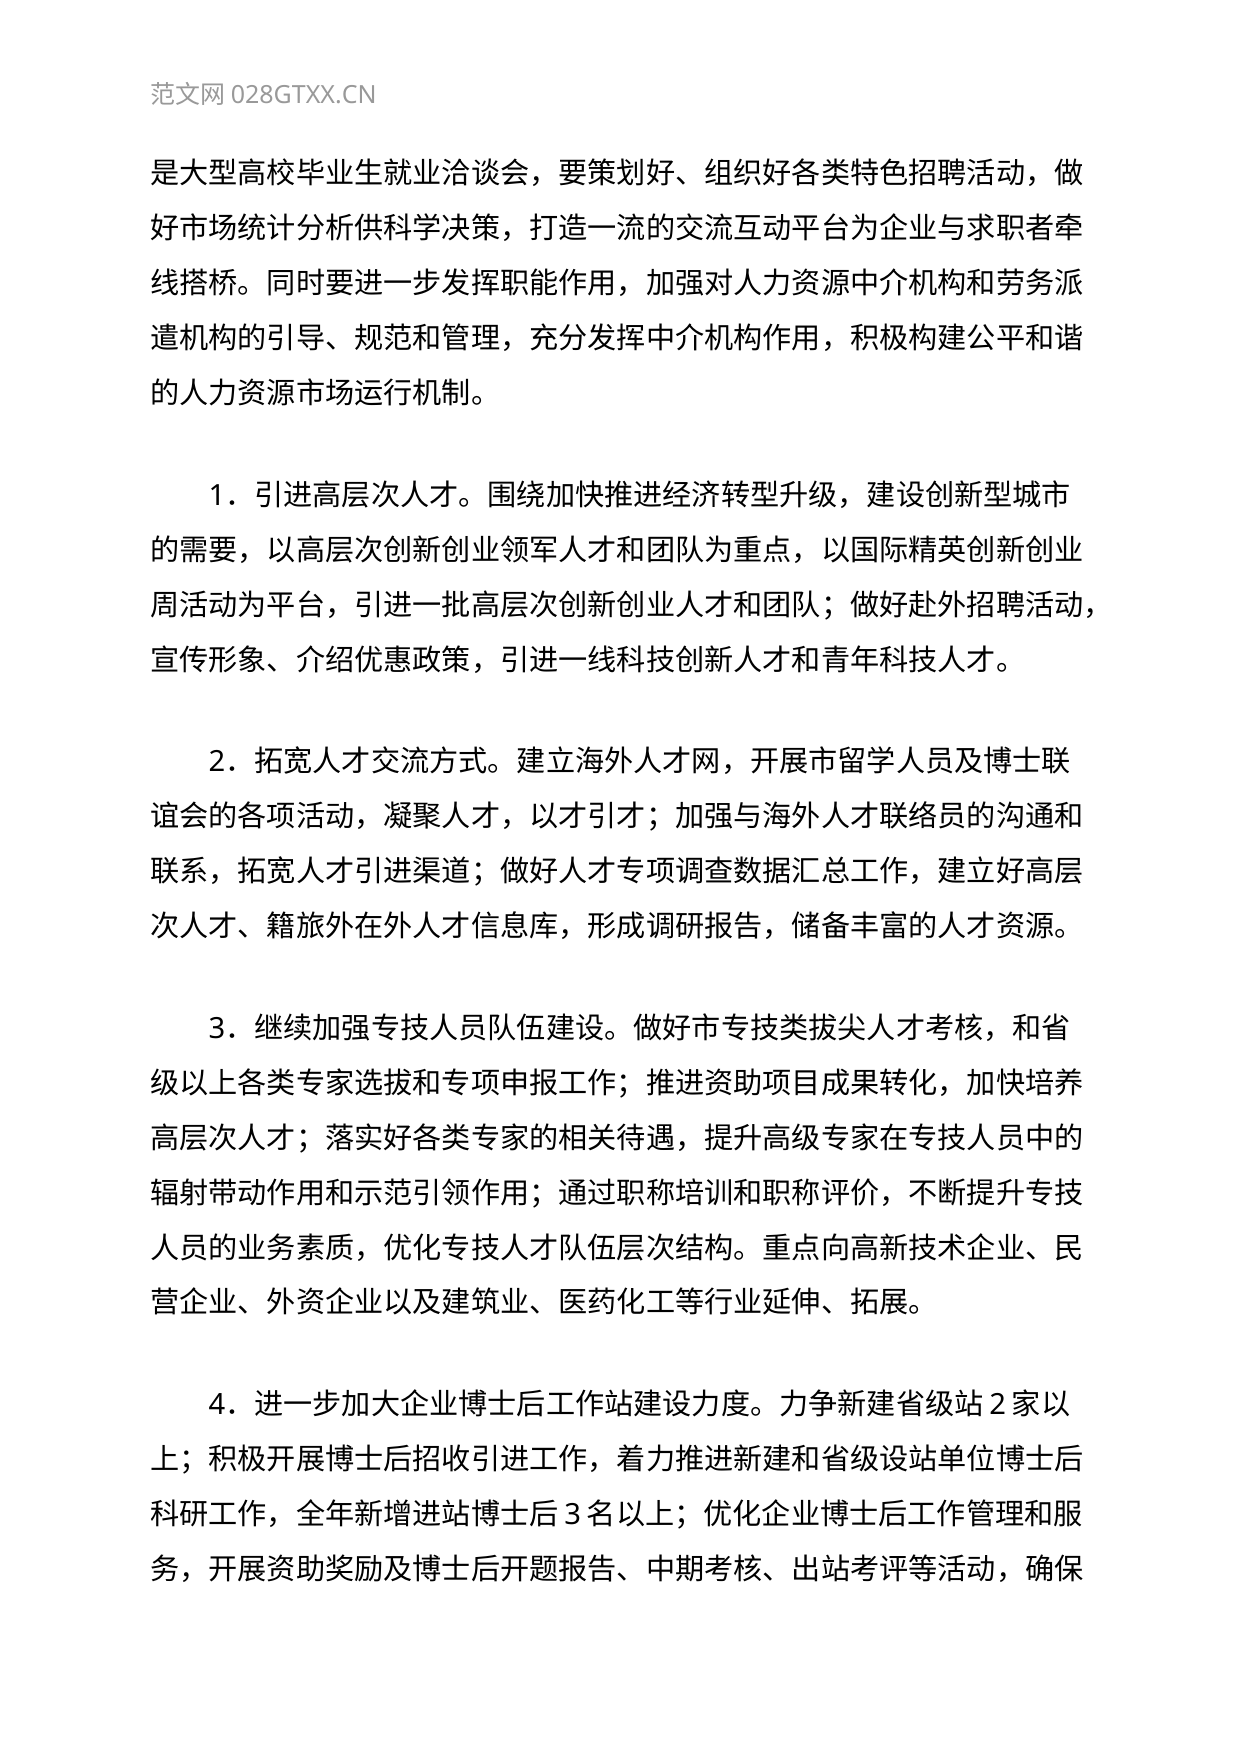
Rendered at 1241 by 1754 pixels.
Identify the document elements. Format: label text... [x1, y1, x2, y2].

text 3．继续加强专技人员队伍建设。做好市专技类拔尖人才考核，和省级以上各类专家选拔和专项申报工作；推进资助项目成果转化，加快培养高层次人才；落实好各类专家的相关待遇，提升高级专家在专技人员中的辐射带动作用和示范引领作用；通过职称培训和职称评价，不断提升专技人员的业务素质，优化专技人才队伍层次结构。重点向高新技术企业、民营企业、外资企业以及建筑业、医药化工等行业延伸、拓展。 [150, 1004, 1090, 1321]
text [150, 1381, 1090, 1588]
text 2．拓宽人才交流方式。建立海外人才网，开展市留学人员及博士联谊会的各项活动，凝聚人才，以才引才；加强与海外人才联络员的沟通和联系，拓宽人才引进渠道；做好人才专项调查数据汇总工作，建立好高层次人才、籍旅外在外人才信息库，形成调研报告，储备丰富的人才资源。 [150, 738, 1090, 945]
text 1．引进高层次人才。围绕加快推进经济转型升级，建设创新型城市的需要，以高层次创新创业领军人才和团队为重点，以国际精英创新创业周活动为平台，引进一批高层次创新创业人才和团队；做好赴外招聘活动，宣传形象、介绍优惠政策，引进一线科技创新人才和青年科技人才。 [150, 471, 1090, 678]
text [150, 150, 1090, 412]
